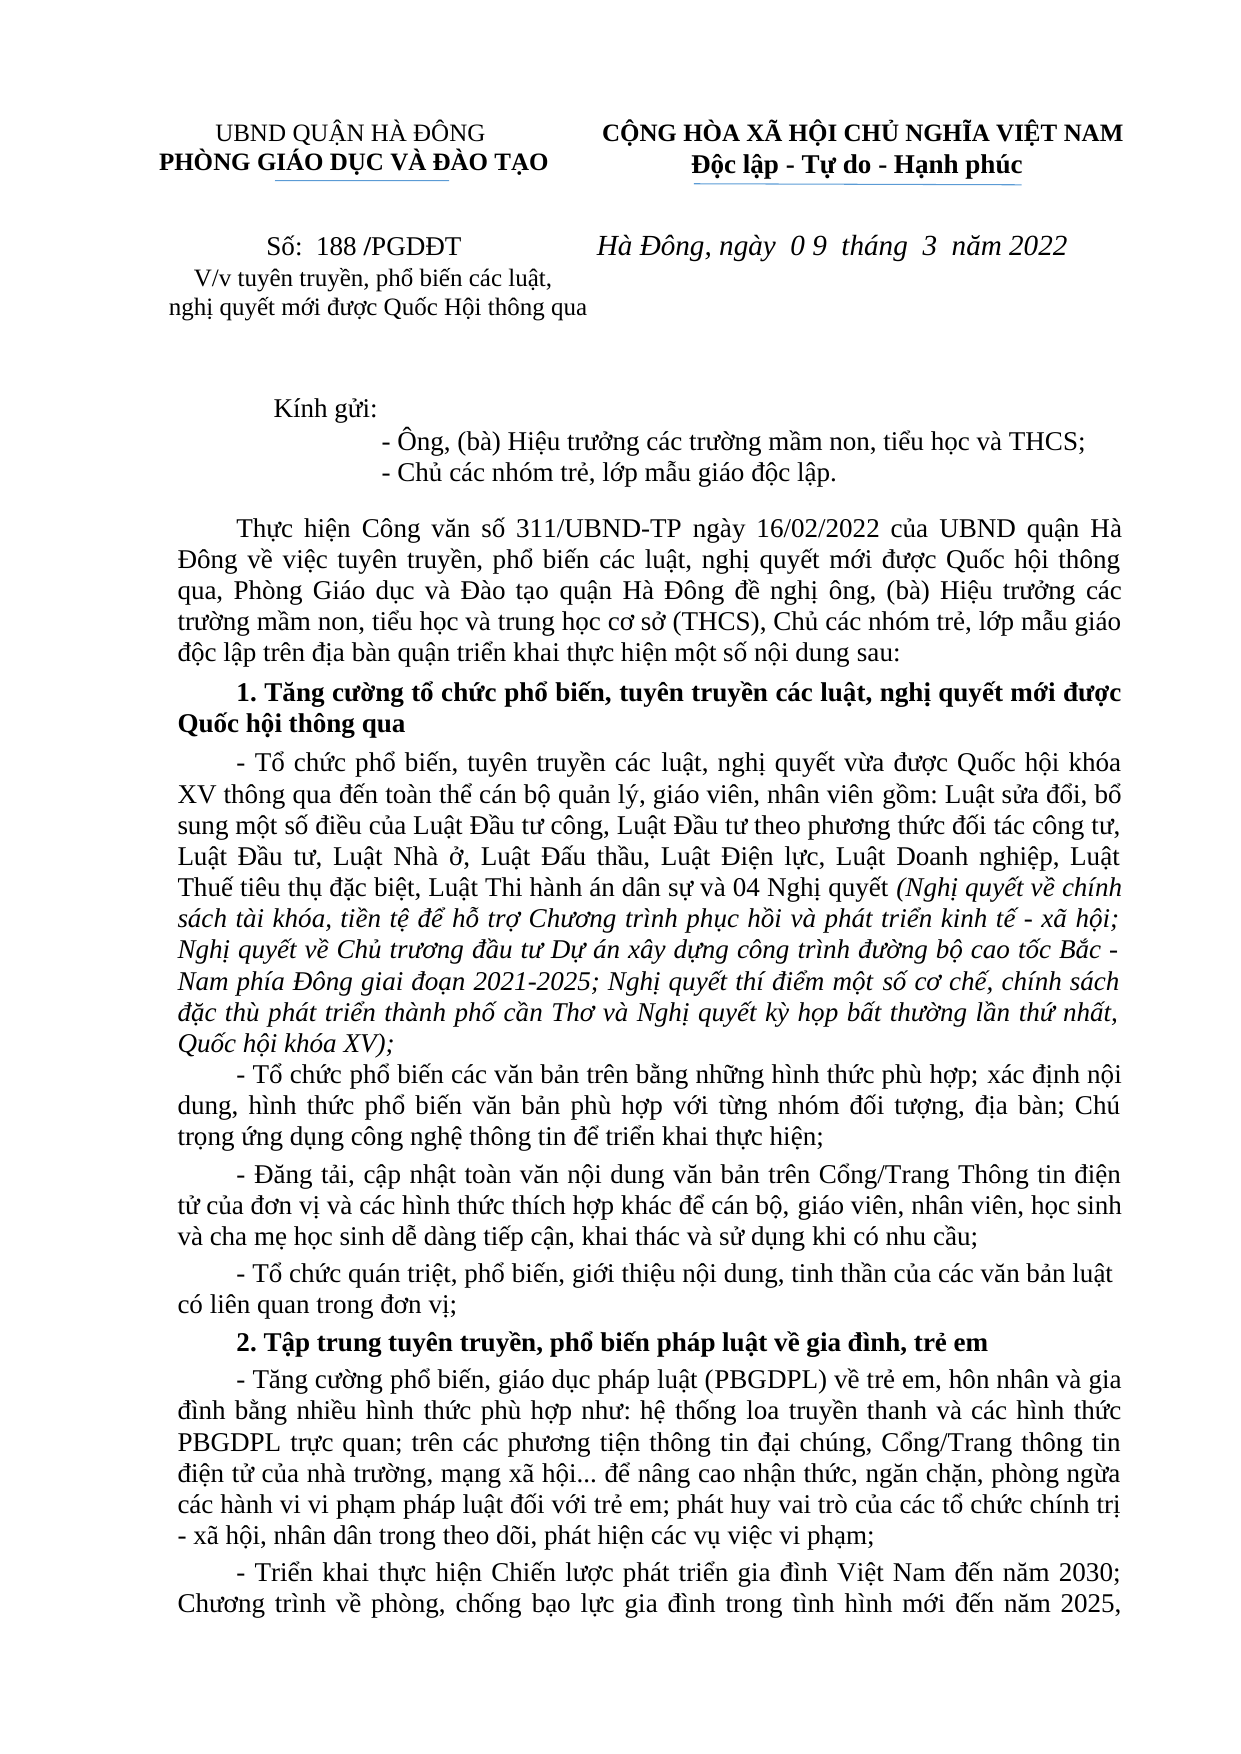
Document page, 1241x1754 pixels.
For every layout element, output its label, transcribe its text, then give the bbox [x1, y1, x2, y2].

text nghị quyết mới được Quốc Hội thông qua [162, 292, 1122, 321]
text Số: 188 /PGDĐT Hà Đông, ngày 0 9 tháng 3 năm 2022 [177, 228, 1122, 262]
table_header UBND QUẬN HÀ ĐÔNG PHÒNG GIÁO DỤC VÀ ĐÀO TẠO [148, 118, 591, 193]
text V/v tuyên truyền, phổ biến các luật, [162, 263, 1122, 292]
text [177, 1556, 1122, 1619]
text - Tổ chức phổ biến, tuyên truyền các luật, nghị quyết vừa được Quốc hội khóa XV thông qua đến toàn thể cán bộ quản lý, giáo viên, nhân viên gồm: Luật sửa đổi, bổ sung một số điều của Luật Đầu tư công, Luật Đầu tư theo phương thức đối tác công tư, Luật Đầu tư, Luật Nhà ở, Luật Đấu thầu, Luật Điện lực, Luật Doanh nghiệp, Luật Thuế tiêu thụ đặc biệt, Luật Thi hành án dân sự và 04 Nghị quyết (Nghị quyết về chính sách tài khóa, tiền tệ để hỗ trợ Chương trình phục hồi và phát triển kinh tế - xã hội; Nghị quyết về Chủ trương đầu tư Dự án xây dựng công trình đường bộ cao tốc Bắc - Nam phía Đông giai đoạn 2021-2025; Nghị quyết thí điểm một số cơ chế, chính sách đặc thù phát triển thành phố cần Thơ và Nghị quyết kỳ họp bất thường lần thứ nhất, Quốc hội khóa XV); [177, 747, 1122, 1058]
text 2. Tập trung tuyên truyền, phổ biến pháp luật về gia đình, trẻ em [177, 1326, 1122, 1357]
text - Tổ chức quán triệt, phổ biến, giới thiệu nội dung, tinh thần của các văn bản luật có liên quan trong đơn vị; [177, 1257, 1122, 1320]
text - Đăng tải, cập nhật toàn văn nội dung văn bản trên Cổng/Trang Thông tin điện tử của đơn vị và các hình thức thích hợp khác để cán bộ, giáo viên, nhân viên, học sinh và cha mẹ học sinh dễ dàng tiếp cận, khai thác và sử dụng khi có nhu cầu; [177, 1158, 1122, 1251]
text 1. Tăng cường tổ chức phổ biến, tuyên truyền các luật, nghị quyết mới được Quốc hội thông qua [177, 676, 1122, 738]
text - Tổ chức phổ biến các văn bản trên bằng những hình thức phù hợp; xác định nội dung, hình thức phổ biến văn bản phù hợp với từng nhóm đối tượng, địa bàn; Chú trọng ứng dụng công nghệ thông tin để triển khai thực hiện; [177, 1058, 1122, 1151]
text Kính gửi: [177, 392, 1122, 423]
text - Chủ các nhóm trẻ, lớp mẫu giáo độc lập. [177, 456, 1122, 487]
table_header CỘNG HÒA XÃ HỘI CHỦ NGHĨA VIỆT NAM Độc lập - Tự do - Hạnh phúc [591, 118, 1181, 193]
text - Tăng cường phổ biến, giáo dục pháp luật (PBGDPL) về trẻ em, hôn nhân và gia đình bằng nhiều hình thức phù hợp như: hệ thống loa truyền thanh và các hình thức PBGDPL trực quan; trên các phương tiện thông tin đại chúng, Cổng/Trang thông tin điện tử của nhà trường, mạng xã hội... để nâng cao nhận thức, ngăn chặn, phòng ngừa các hành vi vi phạm pháp luật đối với trẻ em; phát huy vai trò của các tổ chức chính trị - xã hội, nhân dân trong theo dõi, phát hiện các vụ việc vi phạm; [177, 1363, 1122, 1550]
text Thực hiện Công văn số 311/UBND-TP ngày 16/02/2022 của UBND quận Hà Đông về việc tuyên truyền, phổ biến các luật, nghị quyết mới được Quốc hội thông qua, Phòng Giáo dục và Đào tạo quận Hà Đông đề nghị ông, (bà) Hiệu trưởng các trường mầm non, tiểu học và trung học cơ sở (THCS), Chủ các nhóm trẻ, lớp mẫu giáo độc lập trên địa bàn quận triển khai thực hiện một số nội dung sau: [177, 512, 1122, 668]
text - Ông, (bà) Hiệu trưởng các trường mầm non, tiểu học và THCS; [177, 424, 1122, 456]
